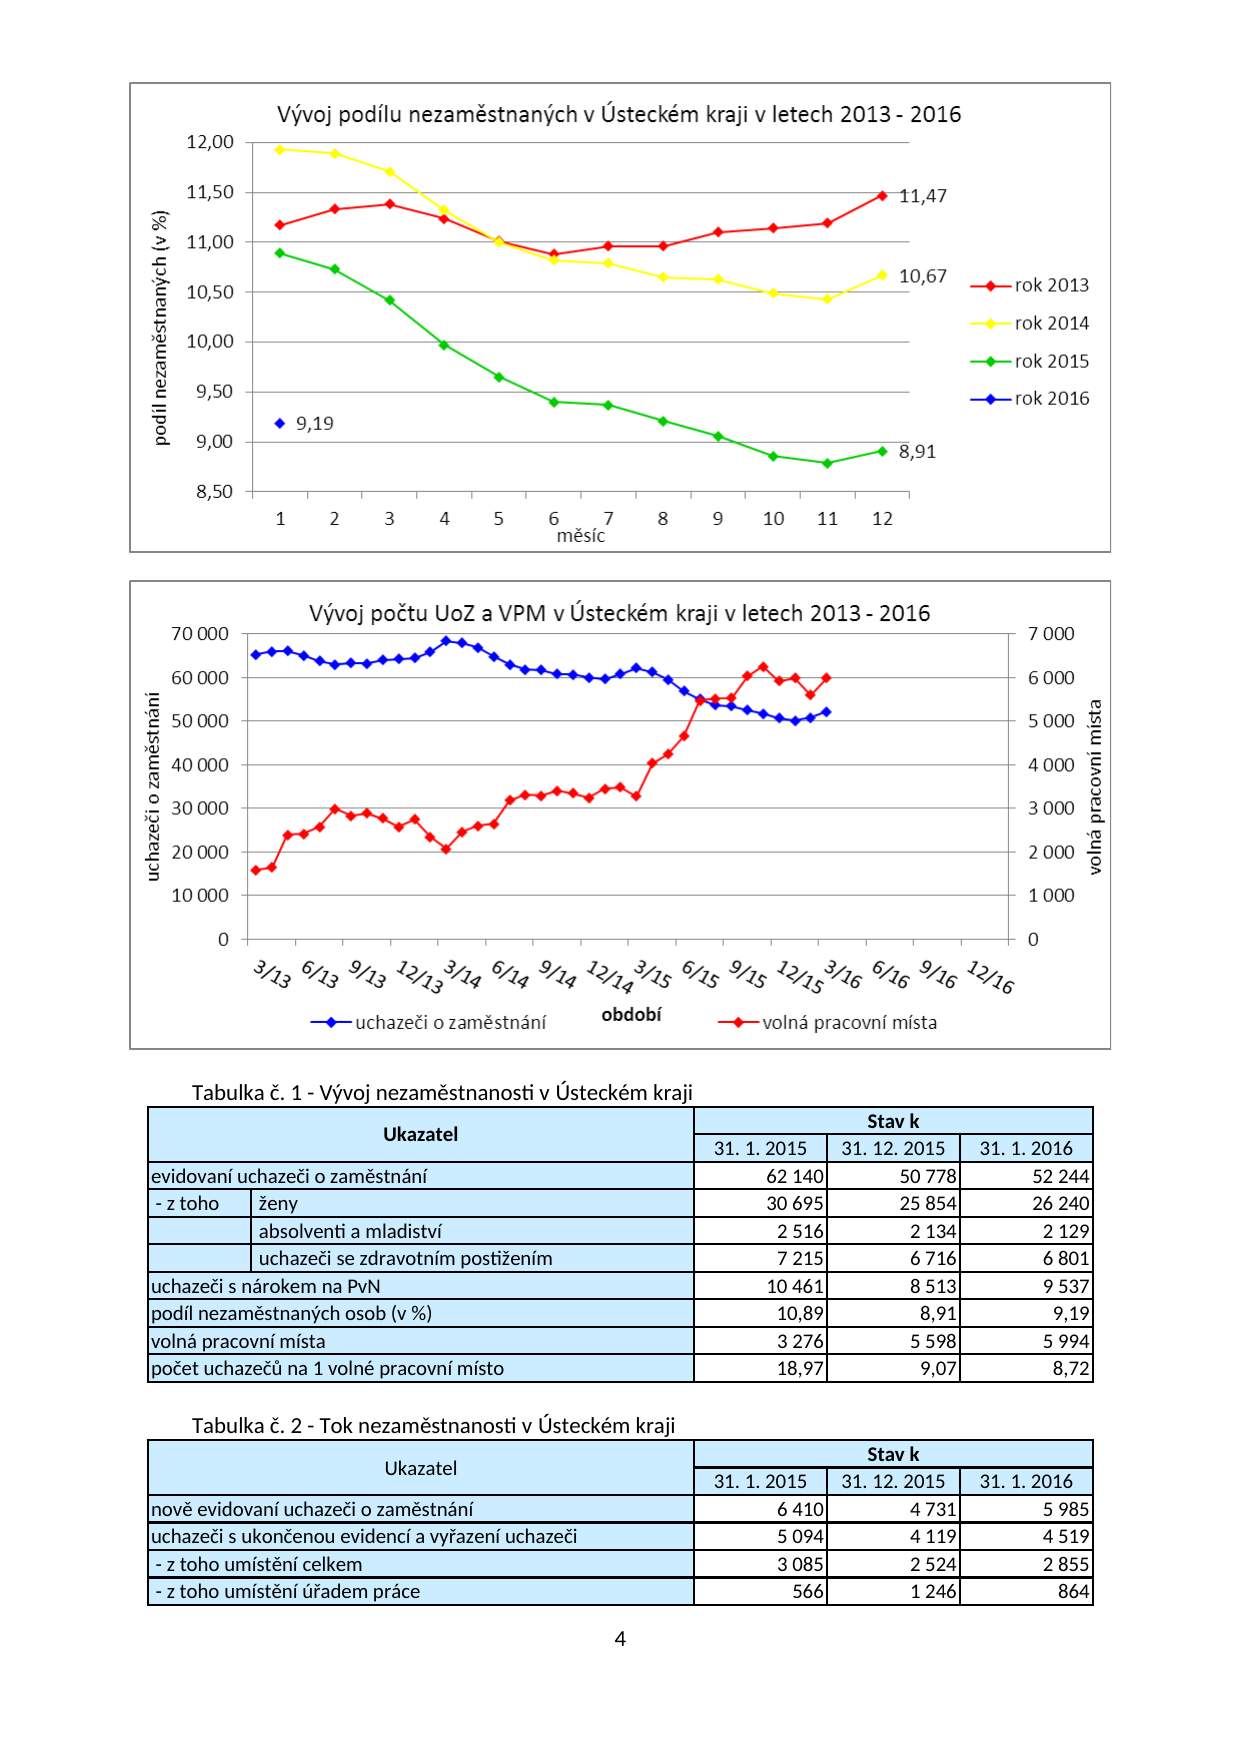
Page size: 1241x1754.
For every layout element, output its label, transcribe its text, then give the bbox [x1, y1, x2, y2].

table_cell 9,19 [961, 1300, 1092, 1326]
table_cell 7 215 [695, 1245, 826, 1271]
table_cell 10,89 [695, 1300, 826, 1326]
table_cell podíl nezaměstnaných osob (v %) [149, 1300, 693, 1326]
table_cell absolventi a mladiství [252, 1218, 693, 1243]
table_cell 52 244 [961, 1163, 1092, 1188]
table_cell 30 695 [695, 1190, 826, 1216]
table_cell uchazeči se zdravotním postižením [252, 1245, 693, 1271]
text Tabulka č. 2 - Tok nezaměstnanosti v Ústeckém kraji [118, 1411, 1122, 1439]
table_cell 62 140 [695, 1163, 826, 1188]
table_cell 26 240 [961, 1190, 1092, 1216]
table_cell 6 410 [695, 1496, 826, 1521]
table_cell 31. 1. 2015 [695, 1469, 826, 1494]
table_cell počet uchazečů na 1 volné pracovní místo [149, 1355, 693, 1381]
table_cell 5 094 [695, 1524, 826, 1549]
table_cell 2 855 [961, 1551, 1092, 1576]
table_cell volná pracovní místa [149, 1328, 693, 1353]
table_cell 9,07 [828, 1355, 959, 1381]
table_cell 50 778 [828, 1163, 959, 1188]
table_cell 10 461 [695, 1273, 826, 1298]
table_cell 6 801 [961, 1245, 1092, 1271]
table_cell 31. 1. 2016 [961, 1135, 1092, 1161]
table_cell 2 516 [695, 1218, 826, 1243]
table_cell 31. 12. 2015 [828, 1135, 959, 1161]
picture [129, 580, 1112, 1050]
table_cell 3 276 [695, 1328, 826, 1353]
table_cell nově evidovaní uchazeči o zaměstnání [149, 1496, 693, 1521]
table_cell 31. 1. 2015 [695, 1135, 826, 1161]
table_cell 8 513 [828, 1273, 959, 1298]
table_cell [149, 1218, 250, 1243]
table_cell uchazeči s ukončenou evidencí a vyřazení uchazeči [149, 1524, 693, 1549]
table_cell ženy [252, 1190, 693, 1216]
table_cell 4 731 [828, 1496, 959, 1521]
table_cell 9 537 [961, 1273, 1092, 1298]
table_cell 5 994 [961, 1328, 1092, 1353]
table_cell 8,91 [828, 1300, 959, 1326]
table_cell - z toho umístění úřadem práce [149, 1579, 693, 1604]
table_header Stav k [695, 1441, 1092, 1466]
table_cell 5 598 [828, 1328, 959, 1353]
table_cell 8,72 [961, 1355, 1092, 1381]
table_cell 2 134 [828, 1218, 959, 1243]
table_cell 5 985 [961, 1496, 1092, 1521]
table_cell - z toho [149, 1190, 250, 1216]
table_cell 2 129 [961, 1218, 1092, 1243]
table_cell evidovaní uchazeči o zaměstnání [149, 1163, 693, 1188]
text Tabulka č. 1 - Vývoj nezaměstnanosti v Ústeckém kraji [118, 1078, 1122, 1106]
table_cell 6 716 [828, 1245, 959, 1271]
table_cell 864 [961, 1579, 1092, 1604]
table_cell 2 524 [828, 1551, 959, 1576]
table_cell 4 119 [828, 1524, 959, 1549]
table_cell [149, 1245, 250, 1271]
table_cell uchazeči s nárokem na PvN [149, 1273, 693, 1298]
table_header Stav k [695, 1108, 1092, 1133]
table_cell 18,97 [695, 1355, 826, 1381]
table_cell 25 854 [828, 1190, 959, 1216]
table_cell 4 519 [961, 1524, 1092, 1549]
table_header Ukazatel [149, 1441, 693, 1494]
table_header Ukazatel [149, 1108, 693, 1161]
table_cell 3 085 [695, 1551, 826, 1576]
table_cell 566 [695, 1579, 826, 1604]
table_cell 1 246 [828, 1579, 959, 1604]
table_cell - z toho umístění celkem [149, 1551, 693, 1576]
picture [129, 82, 1112, 553]
table_cell 31. 12. 2015 [828, 1469, 959, 1494]
table_cell 31. 1. 2016 [961, 1469, 1092, 1494]
